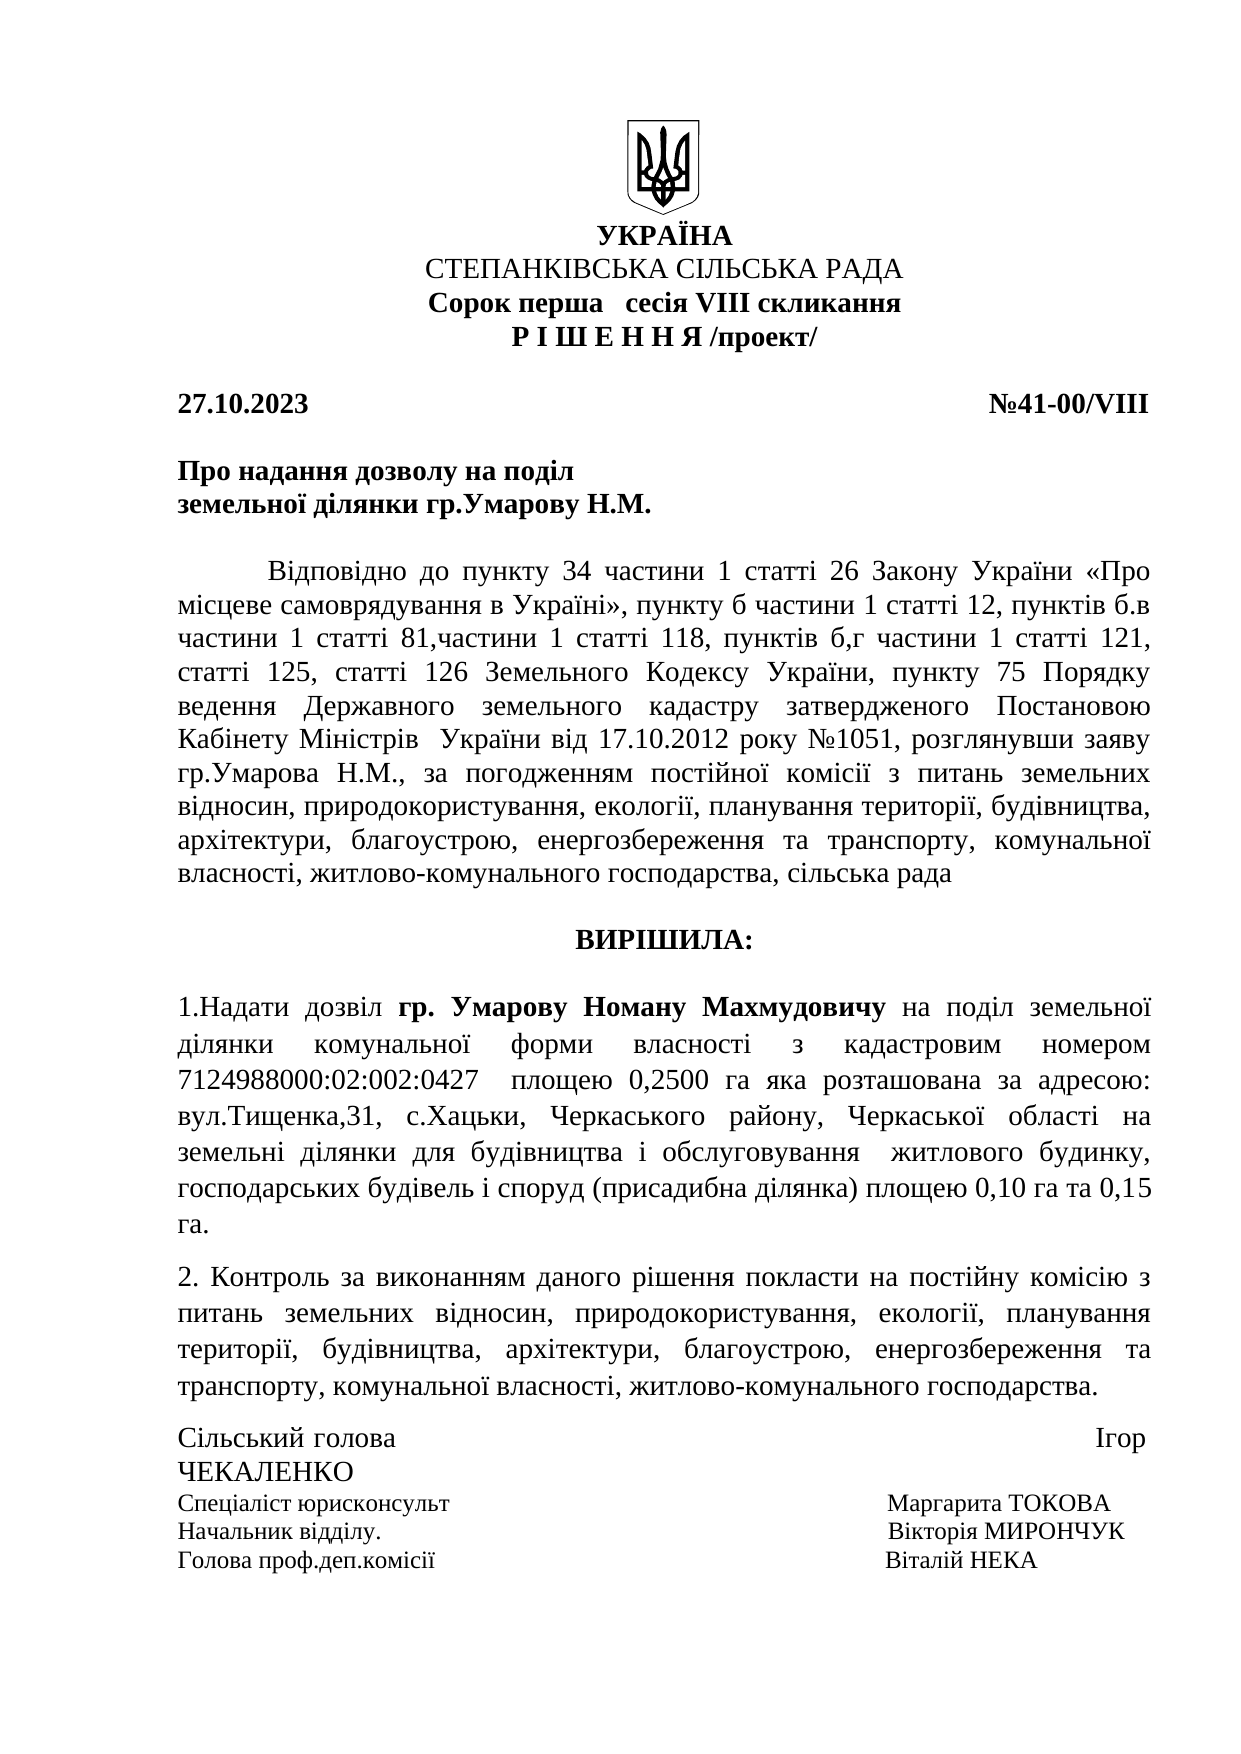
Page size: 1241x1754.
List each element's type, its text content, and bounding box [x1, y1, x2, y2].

text Начальник відділу. Вікторія МИРОНЧУК [177, 1516, 1152, 1545]
text Сорок перша сесія VІIІ скликання [177, 285, 1152, 319]
text 27.10.2023 №41-00/VIII [177, 386, 1152, 419]
text Про надання дозволу на поділ [177, 453, 1152, 486]
text Відповідно до пункту 34 частини 1 статті 26 Закону України «Про місцеве самоврядування в Україні», пункту б частини 1 статті 12, пунктів б.в частини 1 статті 81,частини 1 статті 118, пунктів б,г частини 1 статті 121, статті 125, статті 126 Земельного Кодексу України, пункту 75 Порядку ведення Державного земельного кадастру затвердженого Постановою Кабінету Міністрів України від 17.10.2012 року №1051, розглянувши заяву гр.Умарова Н.М., за погодженням постійної комісії з питань земельних відносин, природокористування, екології, планування території, будівництва, архітектури, благоустрою, енергозбереження та транспорту, комунальної власності, житлово-комунального господарства, сільська рада [177, 553, 1152, 889]
text Голова проф.деп.комісії Віталій НЕКА [177, 1545, 1152, 1574]
text Спеціаліст юрисконсульт Маргарита ТОКОВА [177, 1488, 1152, 1516]
text 2. Контроль за виконанням даного рішення покласти на постійну комісію з питань земельних відносин, природокористування, екології, планування території, будівництва, архітектури, благоустрою, енергозбереження та транспорту, комунальної власності, житлово-комунального господарства. [177, 1259, 1152, 1401]
text Сільський голова Ігор ЧЕКАЛЕНКО [177, 1421, 1152, 1488]
text УКРАЇНА [177, 218, 1152, 252]
text СТЕПАНКІВСЬКА СІЛЬСЬКА РАДА [177, 252, 1152, 285]
text ВИРІШИЛА: [177, 922, 1152, 956]
text Р І Ш Е Н Н Я /проект/ [177, 319, 1152, 352]
text земельної ділянки гр.Умарову Н.М. [177, 486, 1152, 520]
text 1.Надати дозвіл гр. Умарову Номану Махмудовичу на поділ земельної ділянки комунальної форми власності з кадастровим номером 7124988000:02:002:0427 площею 0,2500 га яка розташована за адресою: вул.Тищенка,31, с.Хацьки, Черкаського району, Черкаської області на земельні ділянки для будівництва і обслуговування житлового будинку, господарських будівель і споруд (присадибна ділянка) площею 0,10 га та 0,15 га. [177, 989, 1152, 1240]
